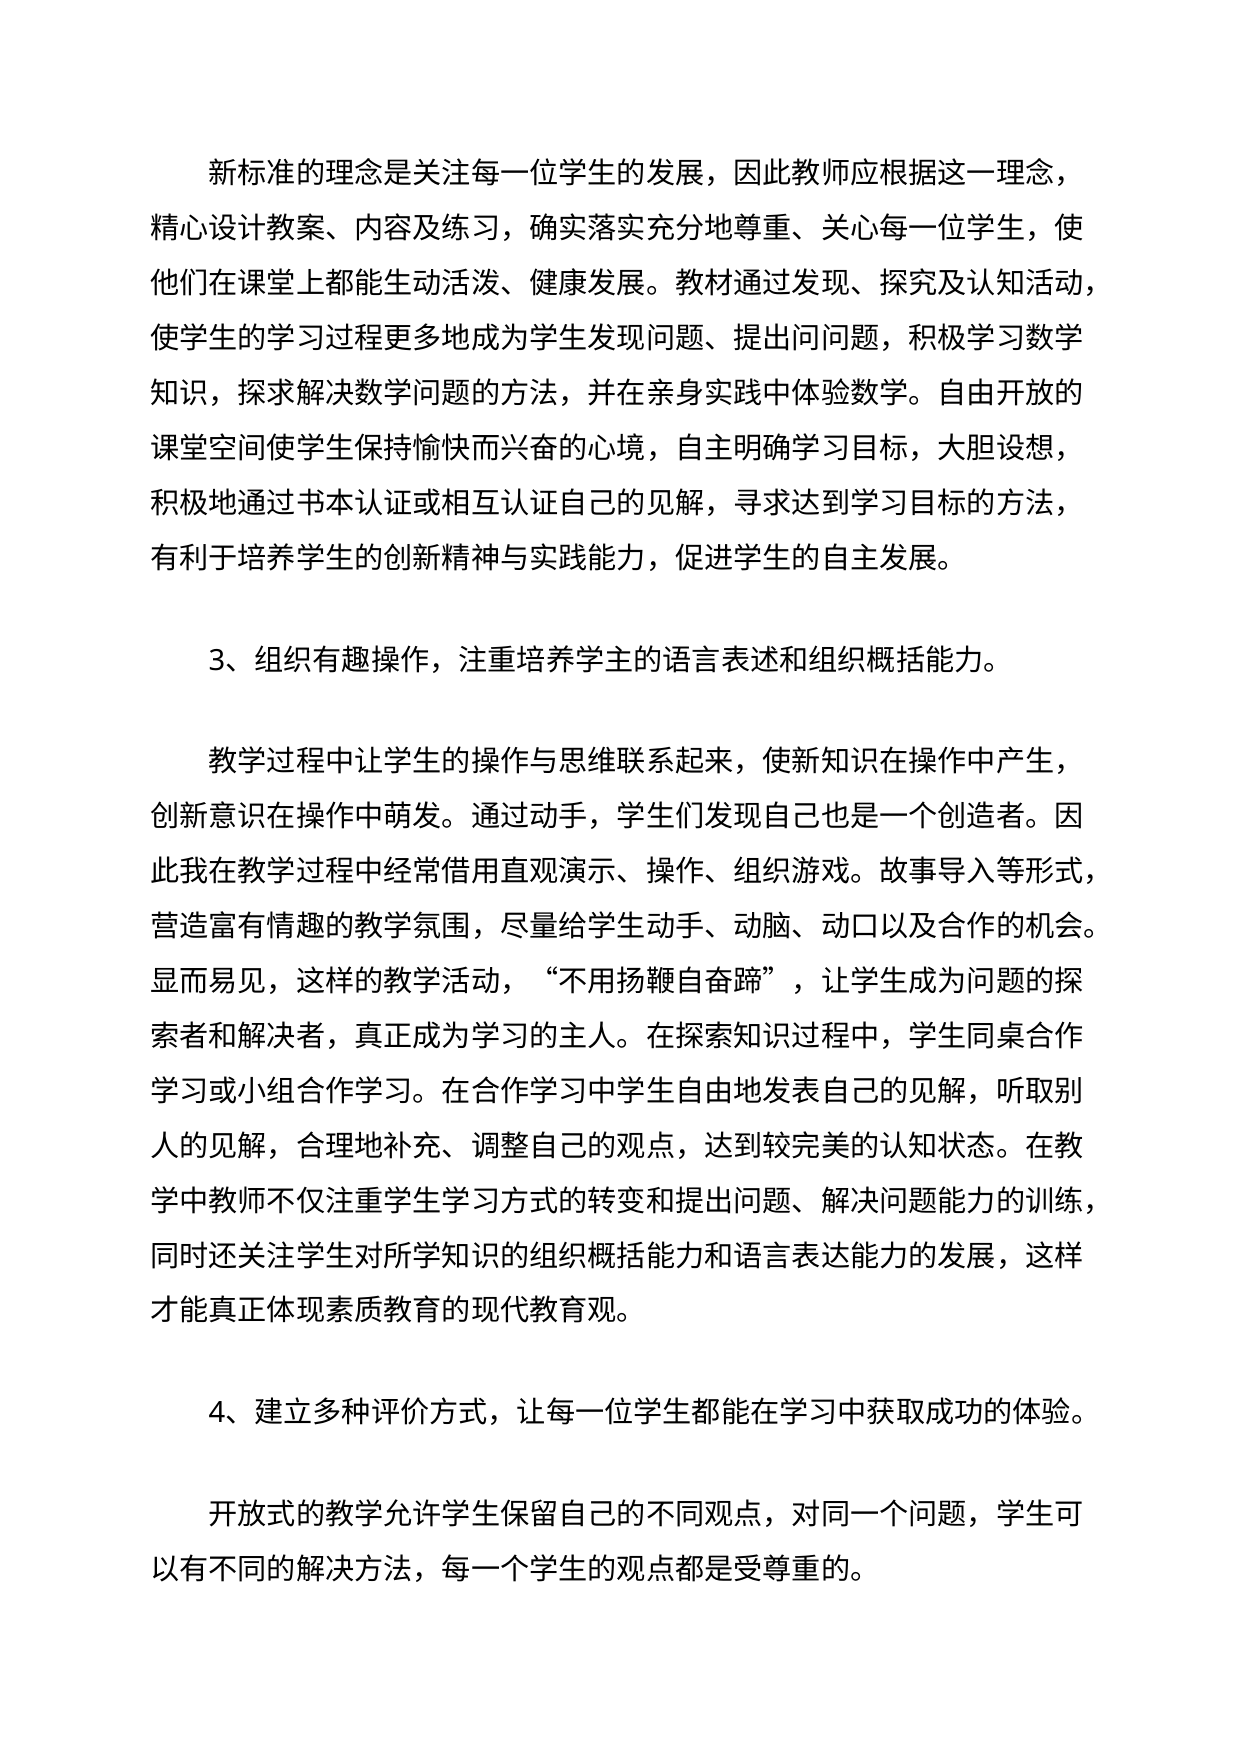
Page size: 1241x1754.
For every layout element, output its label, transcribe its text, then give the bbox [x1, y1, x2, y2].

text 3、组织有趣操作，注重培养学主的语言表述和组织概括能力。 [150, 636, 1090, 678]
text 教学过程中让学生的操作与思维联系起来，使新知识在操作中产生，创新意识在操作中萌发。通过动手，学生们发现自己也是一个创造者。因此我在教学过程中经常借用直观演示、操作、组织游戏。故事导入等形式，营造富有情趣的教学氛围，尽量给学生动手、动脑、动口以及合作的机会。显而易见，这样的教学活动，“不用扬鞭自奋蹄”，让学生成为问题的探索者和解决者，真正成为学习的主人。在探索知识过程中，学生同桌合作学习或小组合作学习。在合作学习中学生自由地发表自己的见解，听取别人的见解，合理地补充、调整自己的观点，达到较完美的认知状态。在教学中教师不仅注重学生学习方式的转变和提出问题、解决问题能力的训练，同时还关注学生对所学知识的组织概括能力和语言表达能力的发展，这样才能真正体现素质教育的现代教育观。 [150, 738, 1090, 1329]
text 4、建立多种评价方式，让每一位学生都能在学习中获取成功的体验。 [150, 1389, 1090, 1431]
text 新标准的理念是关注每一位学生的发展，因此教师应根据这一理念，精心设计教案、内容及练习，确实落实充分地尊重、关心每一位学生，使他们在课堂上都能生动活泼、健康发展。教材通过发现、探究及认知活动，使学生的学习过程更多地成为学生发现问题、提出问问题，积极学习数学知识，探求解决数学问题的方法，并在亲身实践中体验数学。自由开放的课堂空间使学生保持愉快而兴奋的心境，自主明确学习目标，大胆设想，积极地通过书本认证或相互认证自己的见解，寻求达到学习目标的方法，有利于培养学生的创新精神与实践能力，促进学生的自主发展。 [150, 150, 1090, 577]
text 开放式的教学允许学生保留自己的不同观点，对同一个问题，学生可以有不同的解决方法，每一个学生的观点都是受尊重的。 [150, 1491, 1090, 1588]
